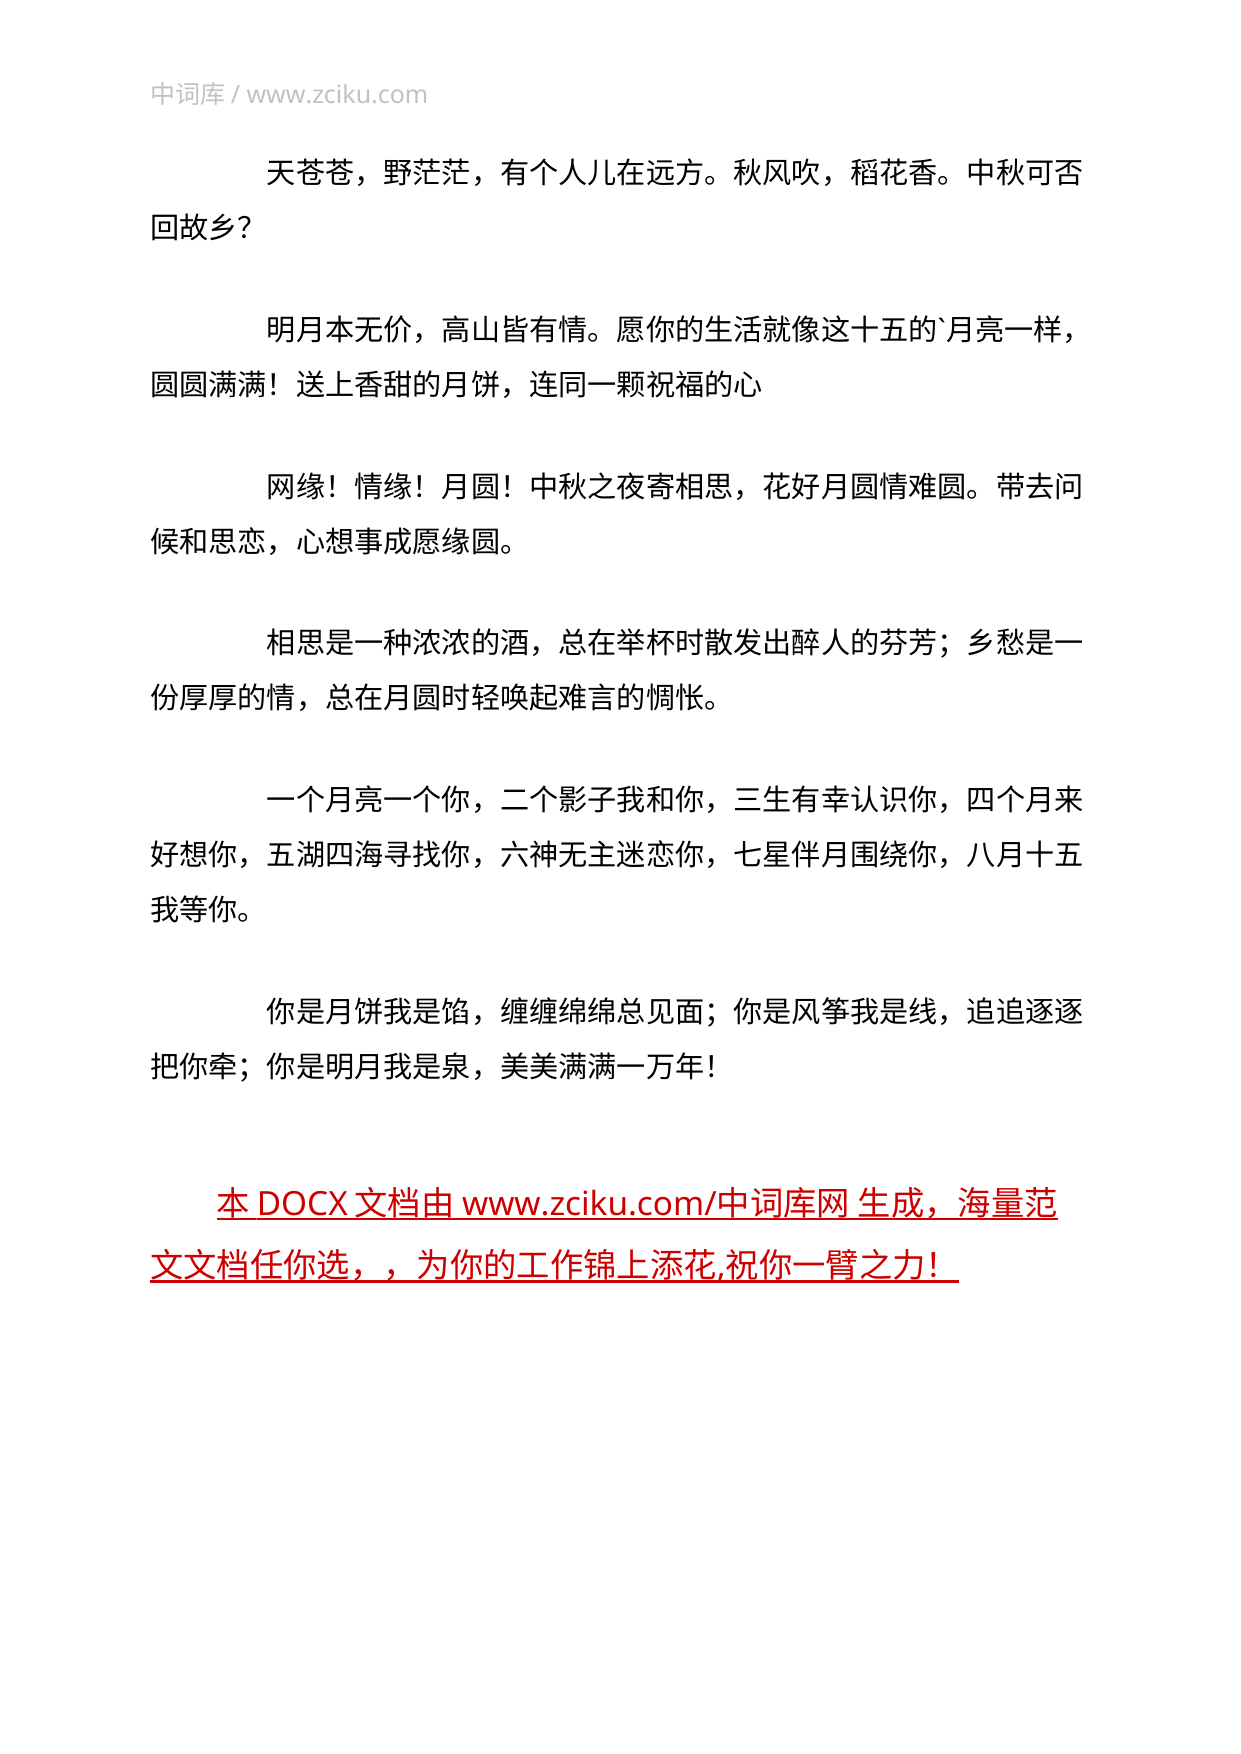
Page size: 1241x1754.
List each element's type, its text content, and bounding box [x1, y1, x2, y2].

text 网缘！情缘！月圆！中秋之夜寄相思，花好月圆情难圆。带去问候和思恋，心想事成愿缘圆。 [150, 463, 1090, 561]
text 相思是一种浓浓的酒，总在举杯时散发出醉人的芬芳；乡愁是一份厚厚的情，总在月圆时轻唤起难言的惆怅。 [150, 620, 1090, 717]
text 一个月亮一个你，二个影子我和你，三生有幸认识你，四个月来好想你，五湖四海寻找你，六神无主迷恋你，七星伴月围绕你，八月十五我等你。 [150, 777, 1090, 929]
text 本DOCX文档由 www.zciku.com/中词库网 生成，海量范文文档任你选，，为你的工作锦上添花,祝你一臂之力！ [150, 1176, 1090, 1287]
text 你是月饼我是馅，缠缠绵绵总见面；你是风筝我是线，追追逐逐把你牵；你是明月我是泉，美美满满一万年！ [150, 988, 1090, 1086]
text 天苍苍，野茫茫，有个人儿在远方。秋风吹，稻花香。中秋可否回故乡？ [150, 150, 1090, 247]
text 明月本无价，高山皆有情。愿你的生活就像这十五的`月亮一样，圆圆满满！送上香甜的月饼，连同一颗祝福的心 [150, 307, 1090, 404]
